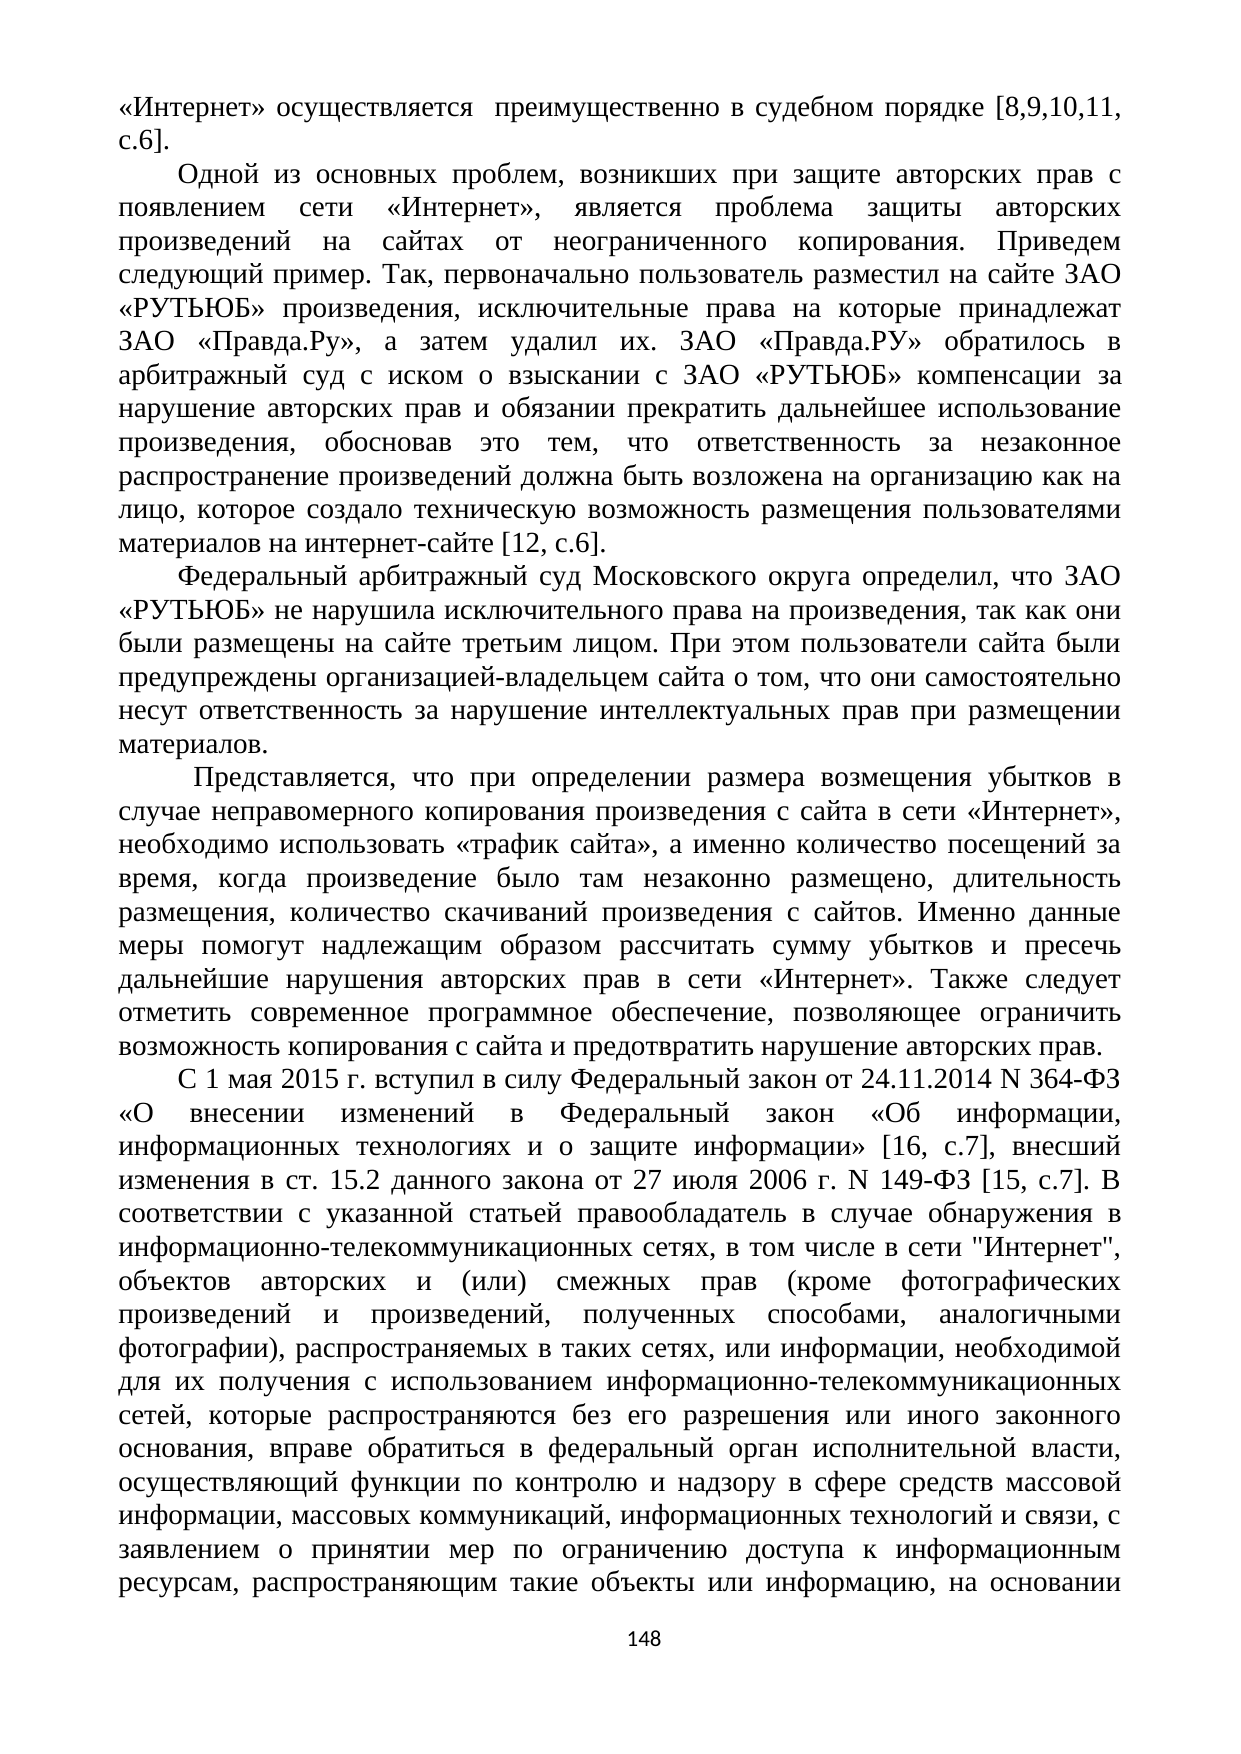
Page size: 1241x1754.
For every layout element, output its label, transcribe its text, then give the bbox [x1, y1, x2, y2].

text Представляется, что при определении размера возмещения убытков в случае неправомерного копирования произведения с сайта в сети «Интернет», необходимо использовать «трафик сайта», а именно количество посещений за время, когда произведение было там незаконно размещено, длительность размещения, количество скачиваний произведения с сайтов. Именно данные меры помогут надлежащим образом рассчитать сумму убытков и пресечь дальнейшие нарушения авторских прав в сети «Интернет». Также следует отметить современное программное обеспечение, позволяющее ограничить возможность копирования с сайта и предотвратить нарушение авторских прав. [118, 759, 1122, 1061]
text Федеральный арбитражный суд Московского округа определил, что ЗАО «РУТЬЮБ» не нарушила исключительного права на произведения, так как они были размещены на сайте третьим лицом. При этом пользователи сайта были предупреждены организацией-владельцем сайта о том, что они самостоятельно несут ответственность за нарушение интеллектуальных прав при размещении материалов. [118, 558, 1122, 759]
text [118, 89, 1122, 156]
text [118, 1061, 1122, 1598]
text Одной из основных проблем, возникших при защите авторских прав с появлением сети «Интернет», является проблема защиты авторских произведений на сайтах от неограниченного копирования. Приведем следующий пример. Так, первоначально пользователь разместил на сайте ЗАО «РУТЬЮБ» произведения, исключительные права на которые принадлежат ЗАО «Правда.Ру», а затем удалил их. ЗАО «Правда.РУ» обратилось в арбитражный суд с иском о взыскании с ЗАО «РУТЬЮБ» компенсации за нарушение авторских прав и обязании прекратить дальнейшее использование произведения, обосновав это тем, что ответственность за незаконное распространение произведений должна быть возложена на организацию как на лицо, которое создало техническую возможность размещения пользователями материалов на интернет-сайте [12, с.6]. [118, 156, 1122, 558]
